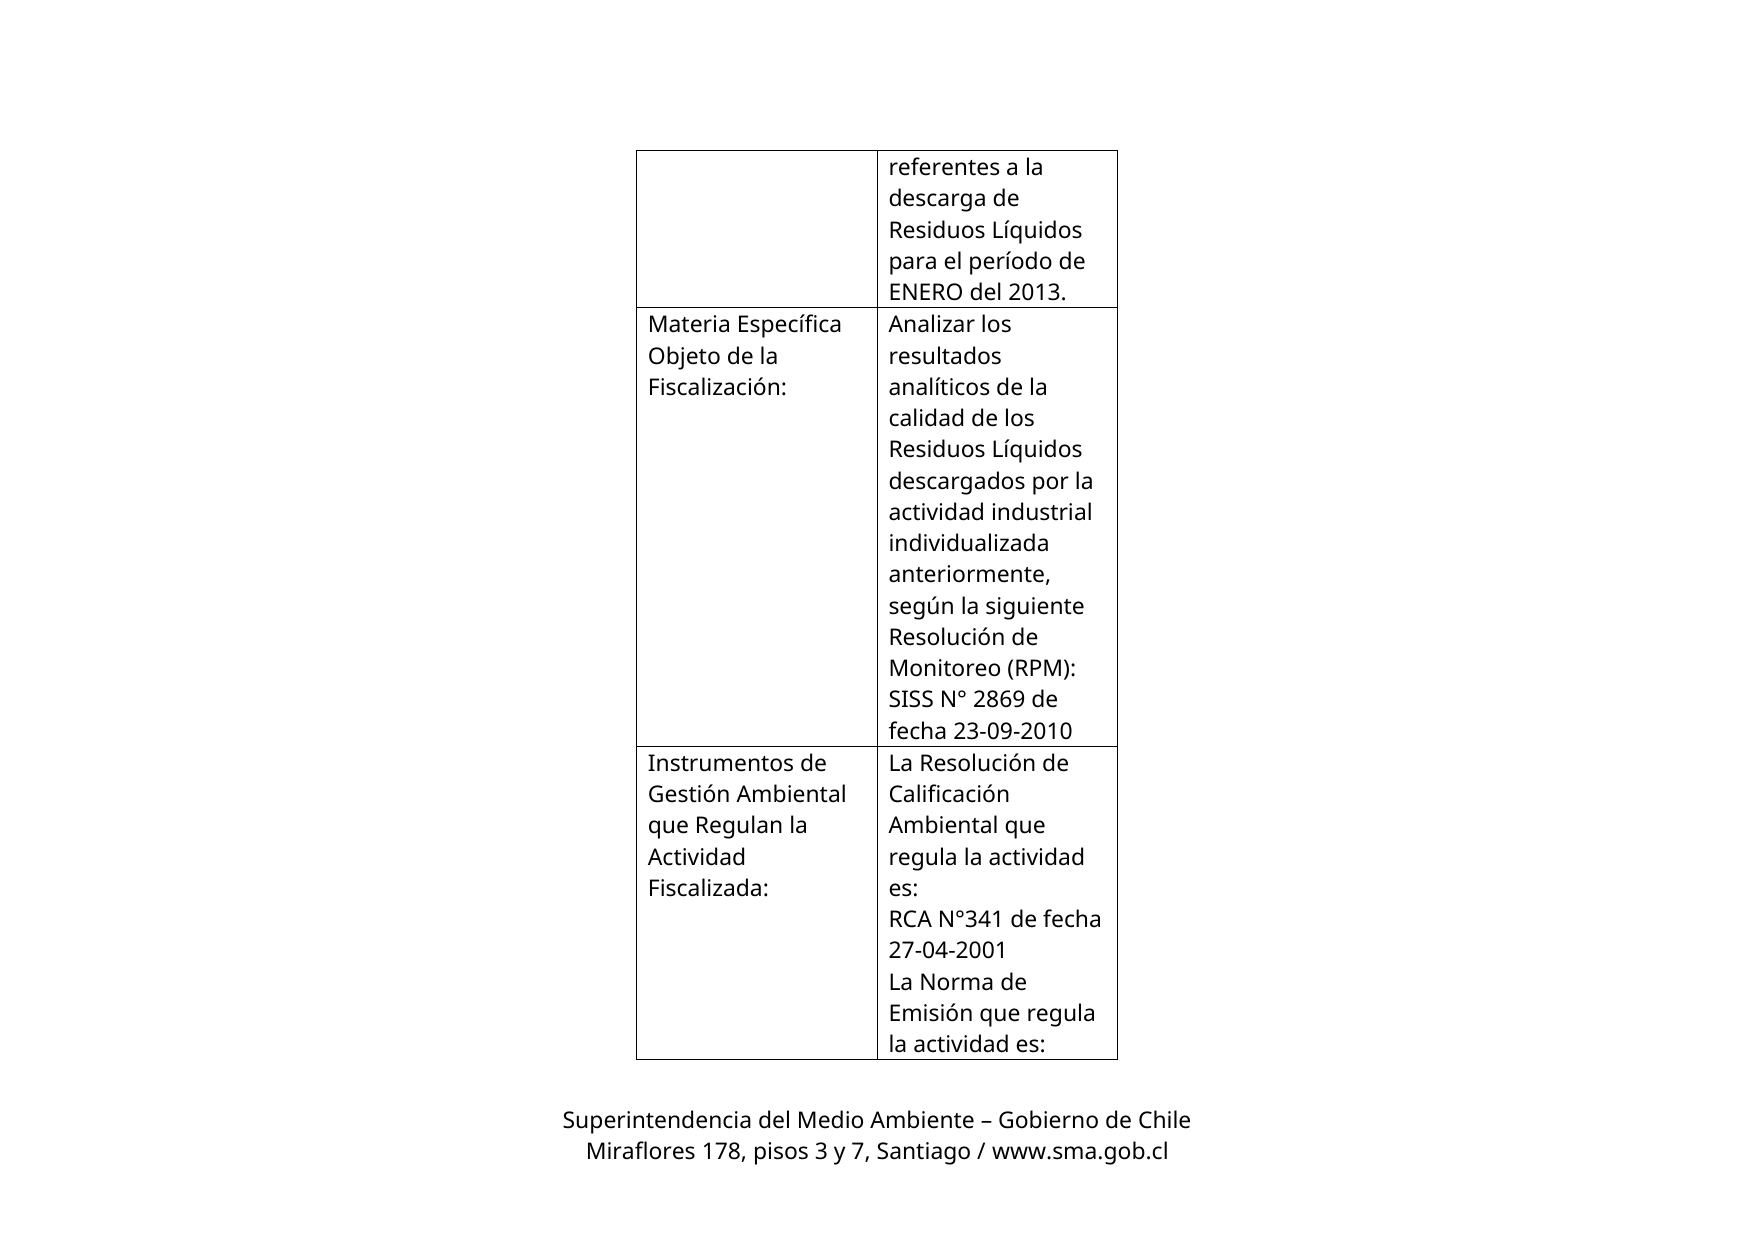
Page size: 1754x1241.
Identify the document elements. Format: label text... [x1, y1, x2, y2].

table_cell Analizar los resultados analíticos de la calidad de los Residuos Líquidos descargados por la actividad industrial individualizada anteriormente, según la siguiente Resolución de Monitoreo (RPM): SISS N° 2869 de fecha 23-09-2010 [878, 308, 1117, 746]
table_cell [637, 747, 877, 1059]
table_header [637, 151, 877, 307]
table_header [878, 151, 1117, 307]
table_cell Materia Específica Objeto de la Fiscalización: [637, 308, 877, 746]
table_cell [878, 747, 1117, 1059]
